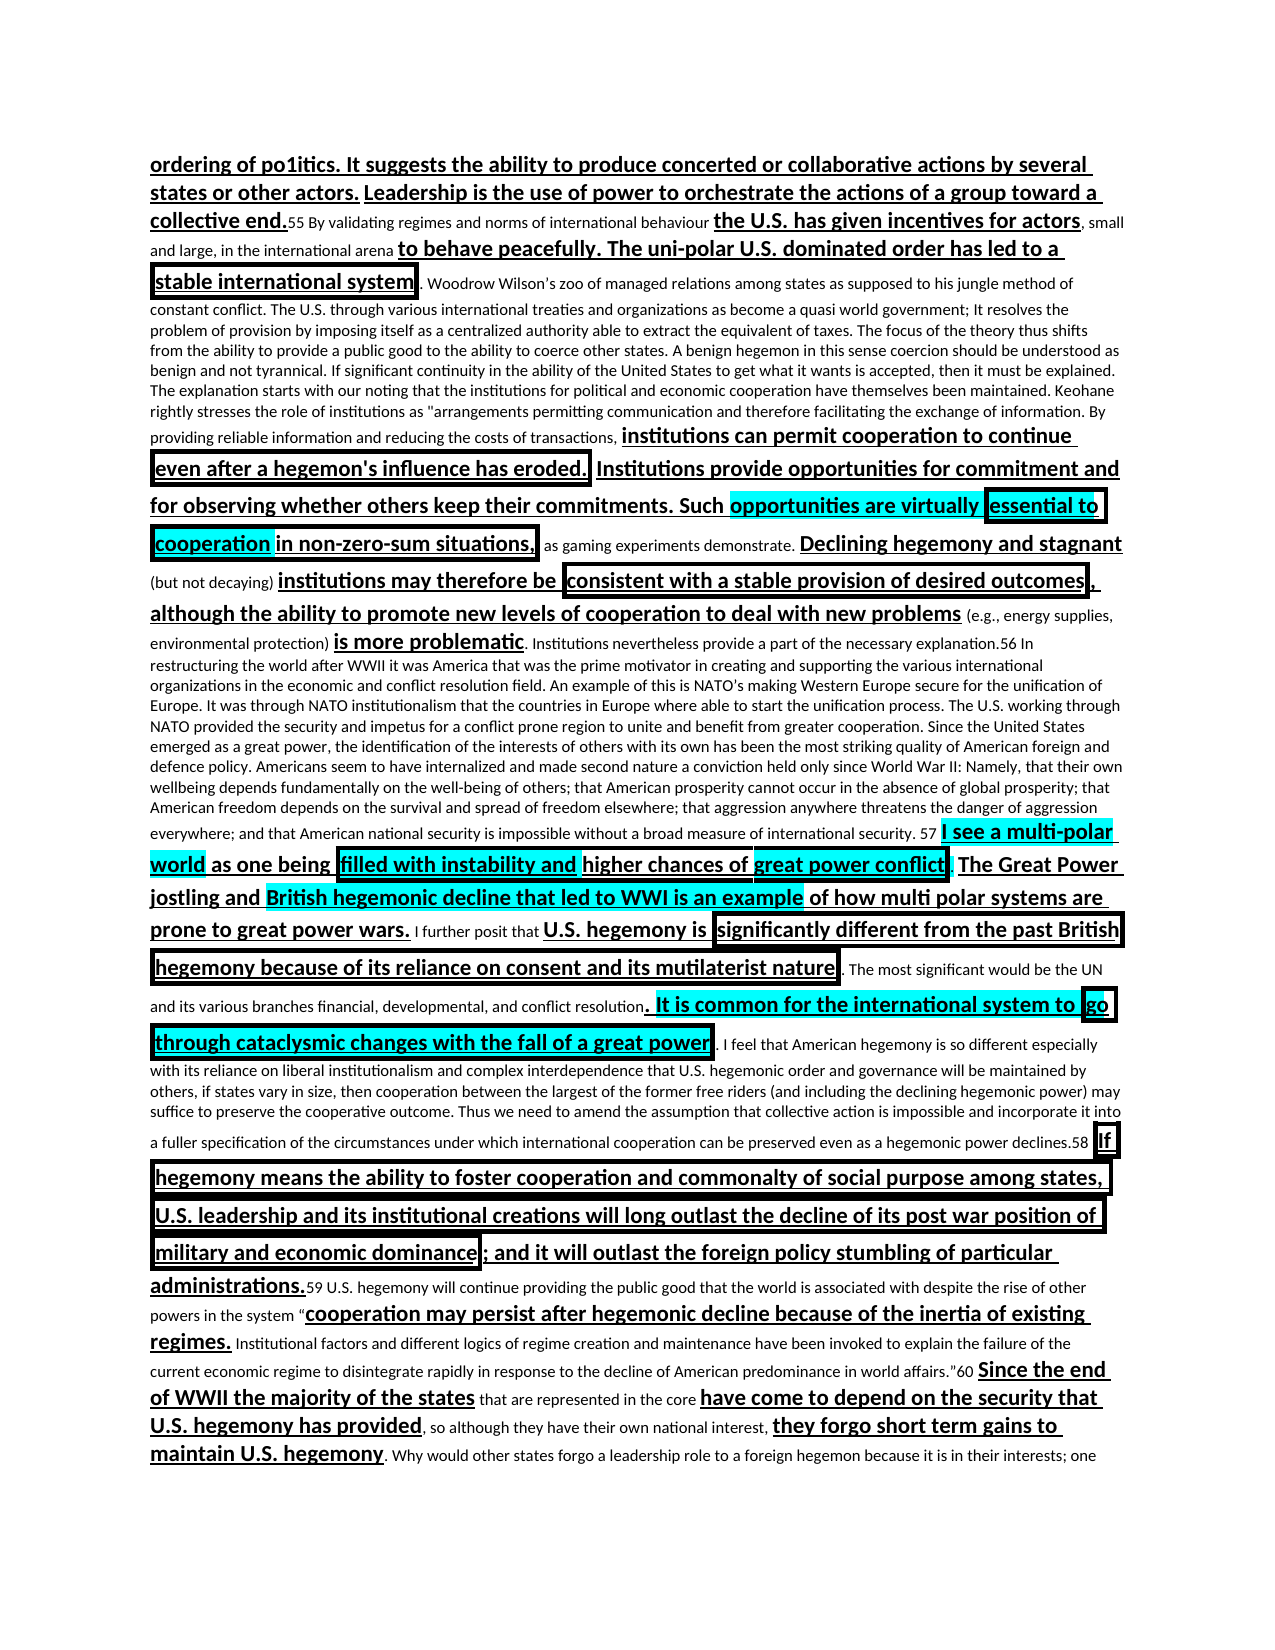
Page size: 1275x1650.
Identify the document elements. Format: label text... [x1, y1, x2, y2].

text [150, 150, 1125, 911]
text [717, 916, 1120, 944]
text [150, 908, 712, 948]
